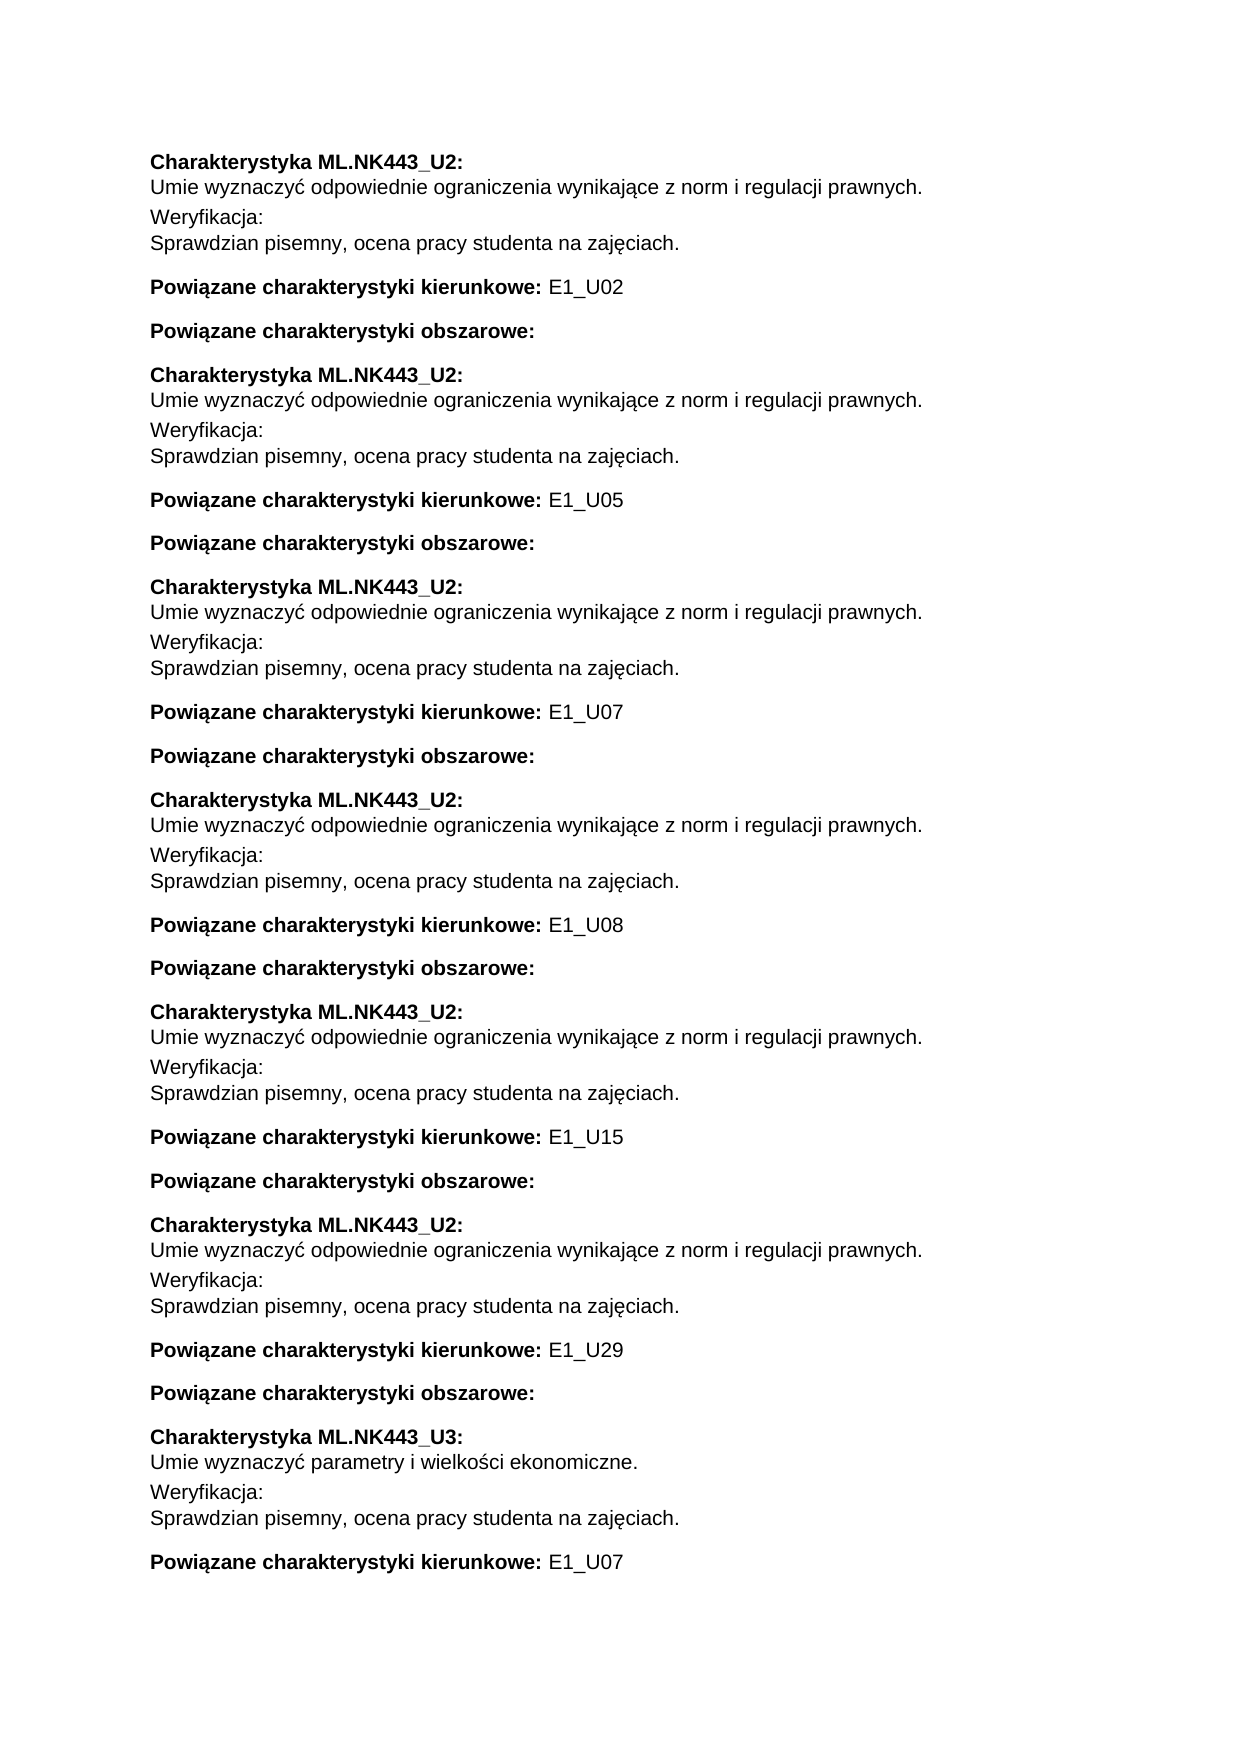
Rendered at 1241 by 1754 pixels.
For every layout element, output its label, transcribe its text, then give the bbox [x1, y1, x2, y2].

text Umie wyznaczyć parametry i wielkości ekonomiczne. [150, 1450, 1090, 1474]
text Powiązane charakterystyki obszarowe: [150, 1169, 1090, 1193]
text Powiązane charakterystyki kierunkowe: E1_U07 [150, 1550, 1090, 1574]
text Weryfikacja: [150, 1055, 1090, 1079]
text Sprawdzian pisemny, ocena pracy studenta na zajęciach. [150, 1294, 1090, 1318]
text Weryfikacja: [150, 1268, 1090, 1292]
text Charakterystyka ML.NK443_U2: [150, 787, 1090, 811]
text Sprawdzian pisemny, ocena pracy studenta na zajęciach. [150, 869, 1090, 893]
text Sprawdzian pisemny, ocena pracy studenta na zajęciach. [150, 656, 1090, 680]
text Sprawdzian pisemny, ocena pracy studenta na zajęciach. [150, 1506, 1090, 1530]
text Weryfikacja: [150, 205, 1090, 229]
text Charakterystyka ML.NK443_U2: [150, 362, 1090, 386]
text Umie wyznaczyć odpowiednie ograniczenia wynikające z norm i regulacji prawnych. [150, 387, 1090, 411]
text Umie wyznaczyć odpowiednie ograniczenia wynikające z norm i regulacji prawnych. [150, 600, 1090, 624]
text Powiązane charakterystyki kierunkowe: E1_U02 [150, 275, 1090, 299]
text Weryfikacja: [150, 843, 1090, 867]
text Umie wyznaczyć odpowiednie ograniczenia wynikające z norm i regulacji prawnych. [150, 1237, 1090, 1261]
text Charakterystyka ML.NK443_U2: [150, 1212, 1090, 1236]
text Powiązane charakterystyki obszarowe: [150, 319, 1090, 343]
text Sprawdzian pisemny, ocena pracy studenta na zajęciach. [150, 444, 1090, 468]
text Umie wyznaczyć odpowiednie ograniczenia wynikające z norm i regulacji prawnych. [150, 812, 1090, 836]
text Umie wyznaczyć odpowiednie ograniczenia wynikające z norm i regulacji prawnych. [150, 175, 1090, 199]
text Sprawdzian pisemny, ocena pracy studenta na zajęciach. [150, 231, 1090, 255]
text Sprawdzian pisemny, ocena pracy studenta na zajęciach. [150, 1081, 1090, 1105]
text Powiązane charakterystyki kierunkowe: E1_U29 [150, 1337, 1090, 1361]
text Powiązane charakterystyki kierunkowe: E1_U05 [150, 487, 1090, 511]
text Weryfikacja: [150, 418, 1090, 442]
text Powiązane charakterystyki obszarowe: [150, 1381, 1090, 1405]
text Powiązane charakterystyki obszarowe: [150, 531, 1090, 555]
text Charakterystyka ML.NK443_U2: [150, 150, 1090, 174]
text Charakterystyka ML.NK443_U2: [150, 575, 1090, 599]
text Powiązane charakterystyki kierunkowe: E1_U07 [150, 700, 1090, 724]
text Weryfikacja: [150, 630, 1090, 654]
text Powiązane charakterystyki kierunkowe: E1_U08 [150, 912, 1090, 936]
text Powiązane charakterystyki obszarowe: [150, 744, 1090, 768]
text Umie wyznaczyć odpowiednie ograniczenia wynikające z norm i regulacji prawnych. [150, 1025, 1090, 1049]
text Charakterystyka ML.NK443_U2: [150, 1000, 1090, 1024]
text Powiązane charakterystyki kierunkowe: E1_U15 [150, 1125, 1090, 1149]
text Weryfikacja: [150, 1480, 1090, 1504]
text Powiązane charakterystyki obszarowe: [150, 956, 1090, 980]
text Charakterystyka ML.NK443_U3: [150, 1425, 1090, 1449]
